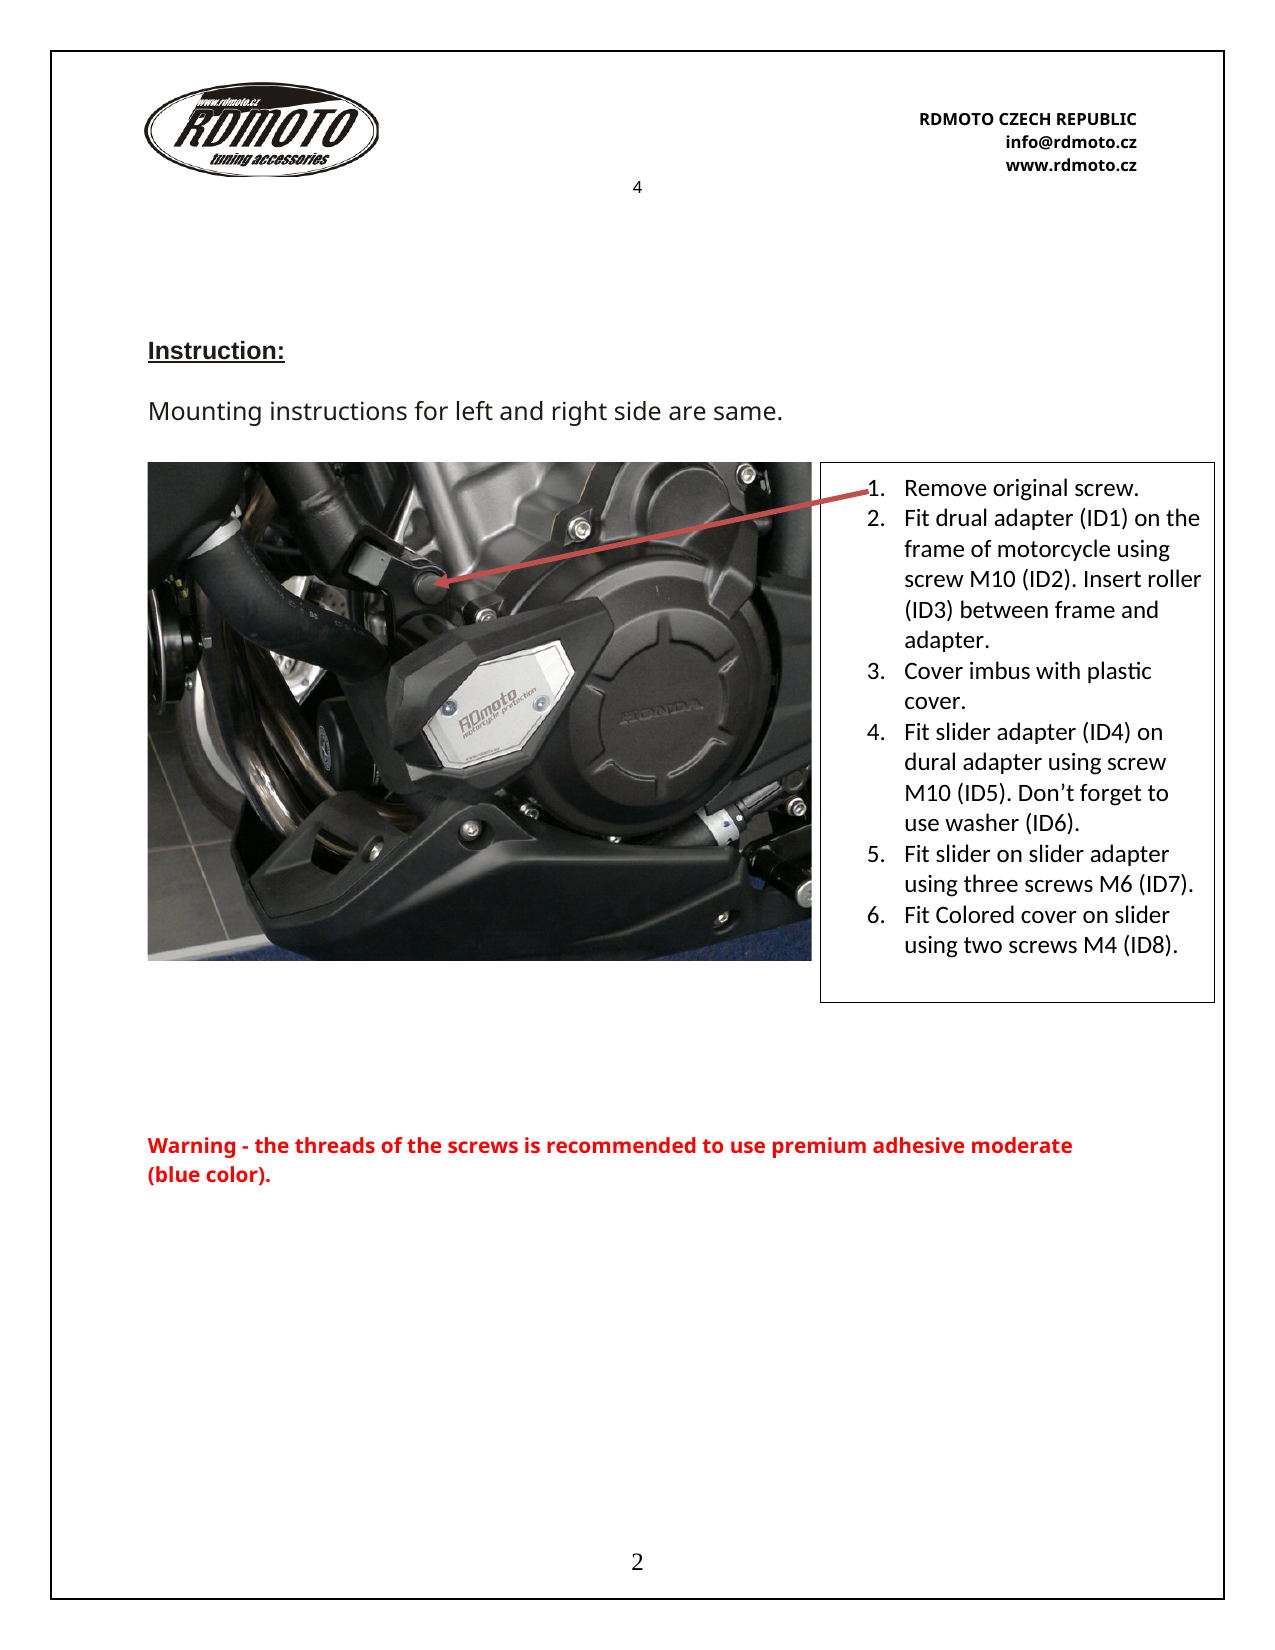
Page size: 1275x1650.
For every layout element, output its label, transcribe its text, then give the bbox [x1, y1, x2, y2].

text Mounting instructions for left and right side are same. [148, 394, 1127, 428]
picture [144, 82, 379, 177]
text Warning - the threads of the screws is recommended to use premium adhesive moderate (blue color). [148, 1131, 1127, 1188]
picture [147, 462, 812, 961]
text Instruction: [148, 336, 1127, 365]
